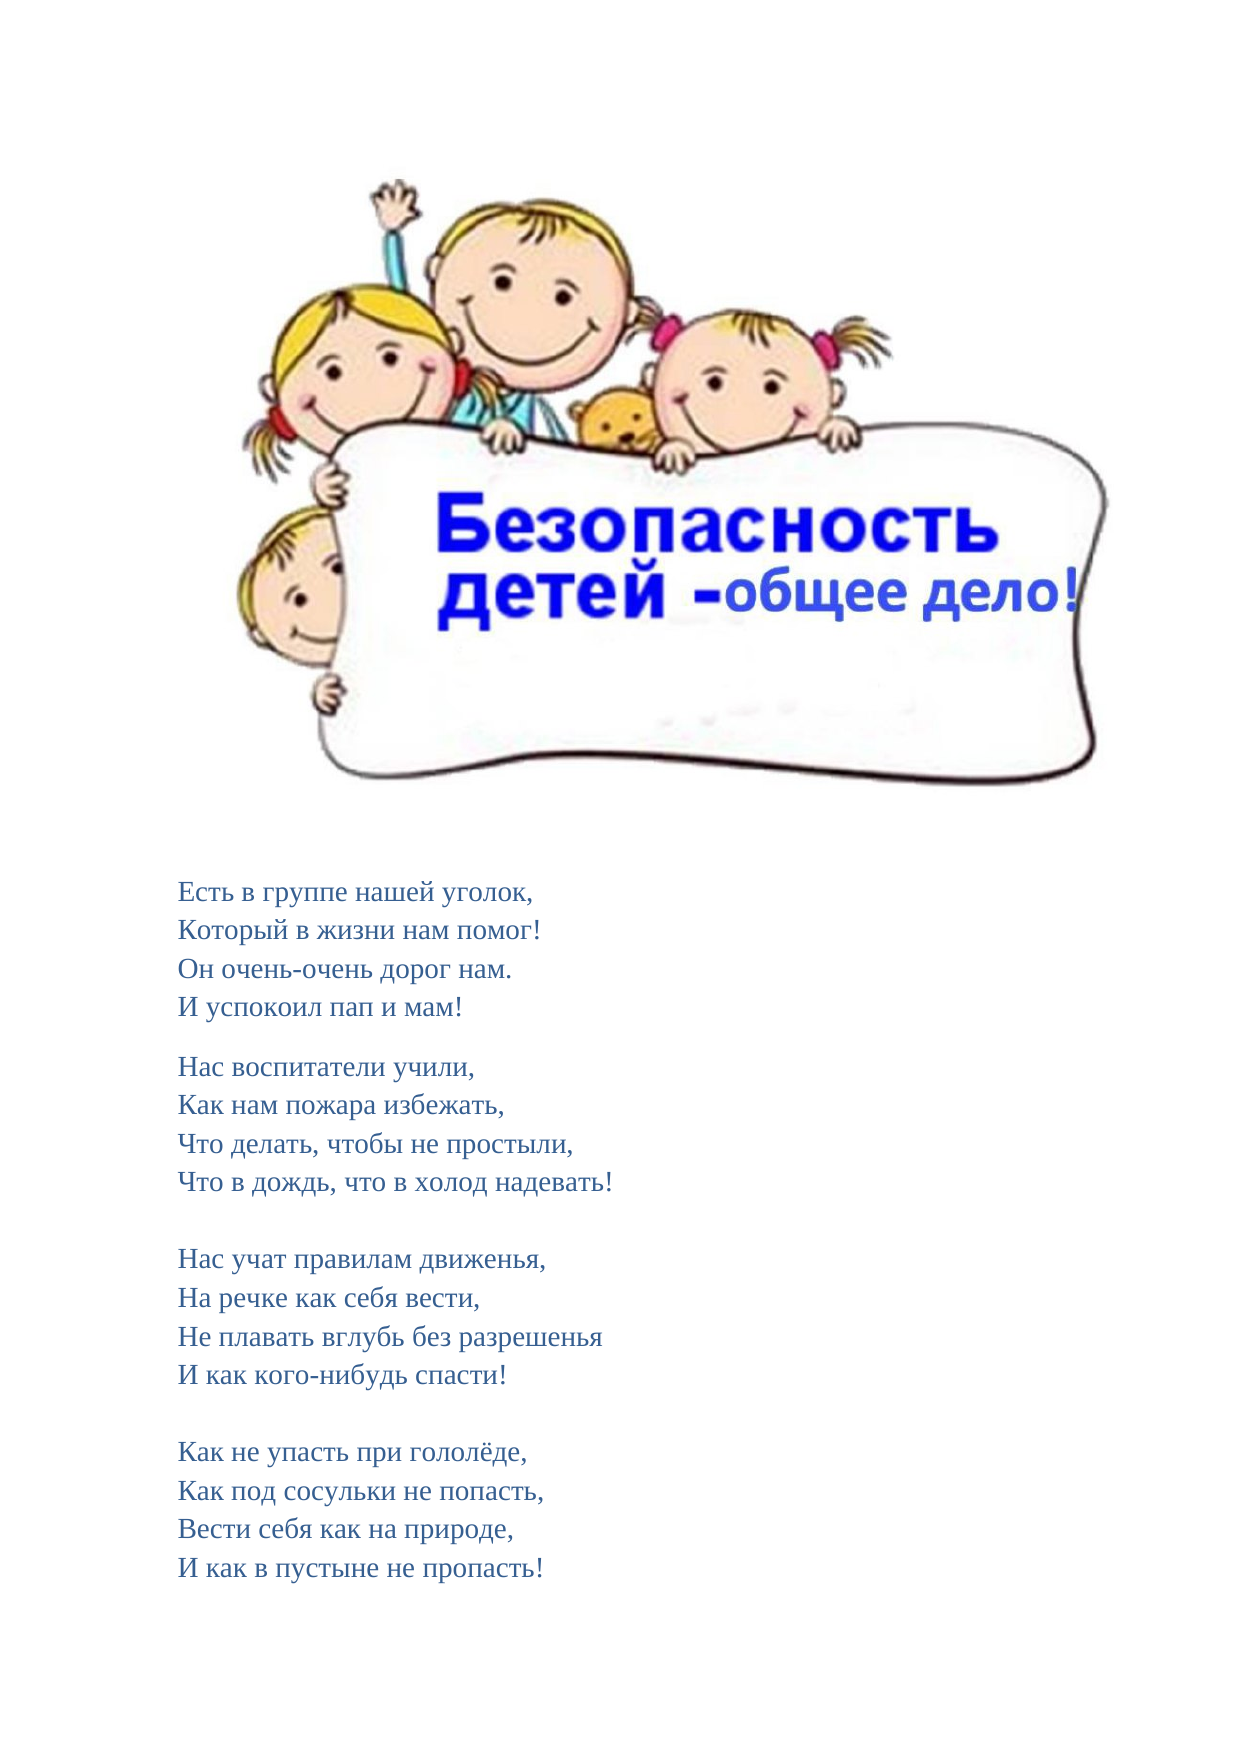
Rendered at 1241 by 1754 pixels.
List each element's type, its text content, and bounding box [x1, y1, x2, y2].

picture [177, 118, 1152, 849]
text Есть в группе нашей уголок, Который в жизни нам помог! Он очень-очень дорог нам. И успокоил пап и мам! [177, 874, 1152, 1023]
text Нас воспитатели учили, Как нам пожара избежать, Что делать, чтобы не простыли, Что в дождь, что в холод надевать! Нас учат правилам движенья, На речке как себя вести, Не плавать вглубь без разрешенья И как кого-нибудь спасти! Как не упасть при гололёде, Как под сосульки не попасть, Вести себя как на природе, И как в пустыне не пропасть! [177, 1049, 1152, 1583]
